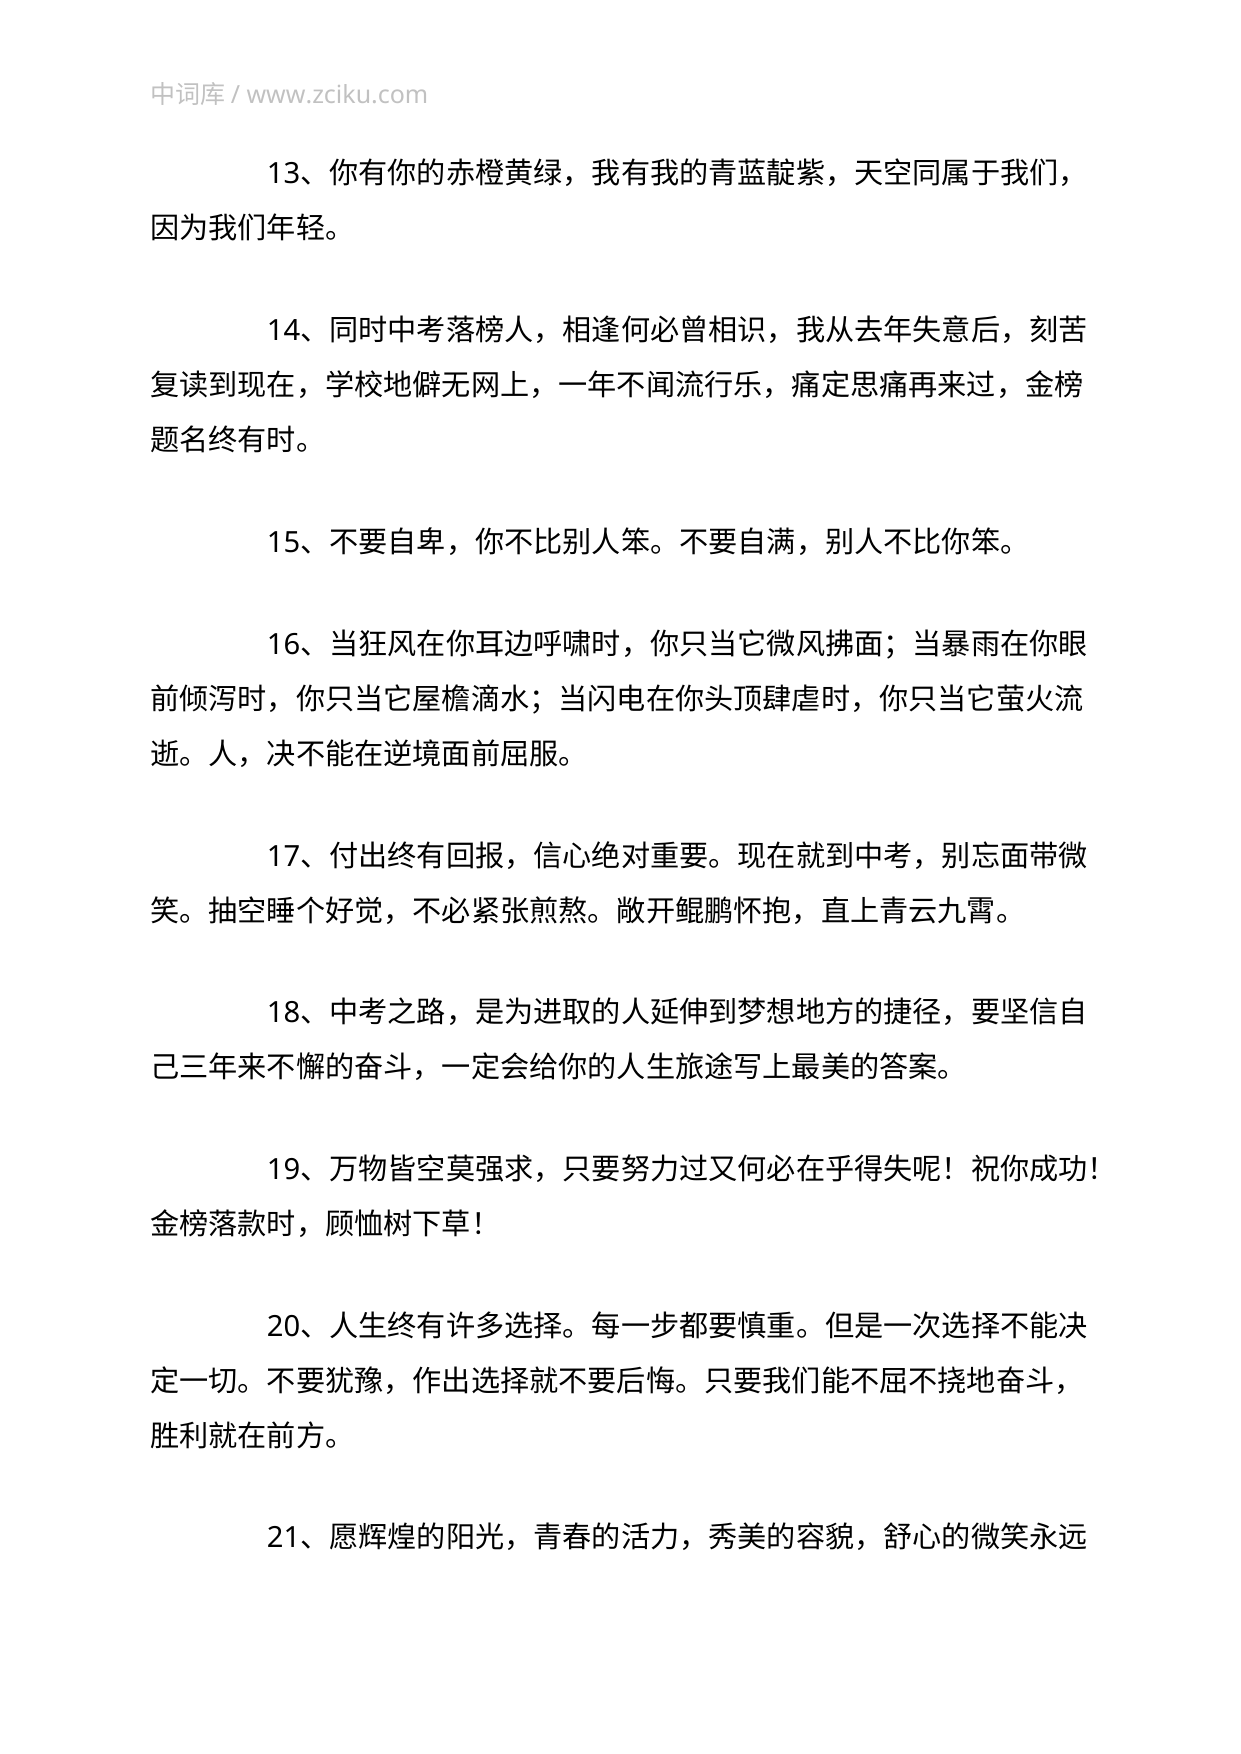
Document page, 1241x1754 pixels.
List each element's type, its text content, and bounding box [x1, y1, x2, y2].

text 15、不要自卑，你不比别人笨。不要自满，别人不比你笨。 [150, 518, 1090, 561]
text 19、万物皆空莫强求，只要努力过又何必在乎得失呢！祝你成功！金榜落款时，顾恤树下草！ [150, 1146, 1090, 1243]
text 18、中考之路，是为进取的人延伸到梦想地方的捷径，要坚信自己三年来不懈的奋斗，一定会给你的人生旅途写上最美的答案。 [150, 989, 1090, 1086]
text 16、当狂风在你耳边呼啸时，你只当它微风拂面；当暴雨在你眼前倾泻时，你只当它屋檐滴水；当闪电在你头顶肆虐时，你只当它萤火流逝。人，决不能在逆境面前屈服。 [150, 620, 1090, 773]
text 14、同时中考落榜人，相逢何必曾相识，我从去年失意后，刻苦复读到现在，学校地僻无网上，一年不闻流行乐，痛定思痛再来过，金榜题名终有时。 [150, 307, 1090, 459]
text 13、你有你的赤橙黄绿，我有我的青蓝靛紫，天空同属于我们，因为我们年轻。 [150, 150, 1090, 247]
text 20、人生终有许多选择。每一步都要慎重。但是一次选择不能决定一切。不要犹豫，作出选择就不要后悔。只要我们能不屈不挠地奋斗，胜利就在前方。 [150, 1302, 1090, 1454]
text 17、付出终有回报，信心绝对重要。现在就到中考，别忘面带微笑。抽空睡个好觉，不必紧张煎熬。敞开鲲鹏怀抱，直上青云九霄。 [150, 832, 1090, 929]
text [150, 1514, 1090, 1556]
